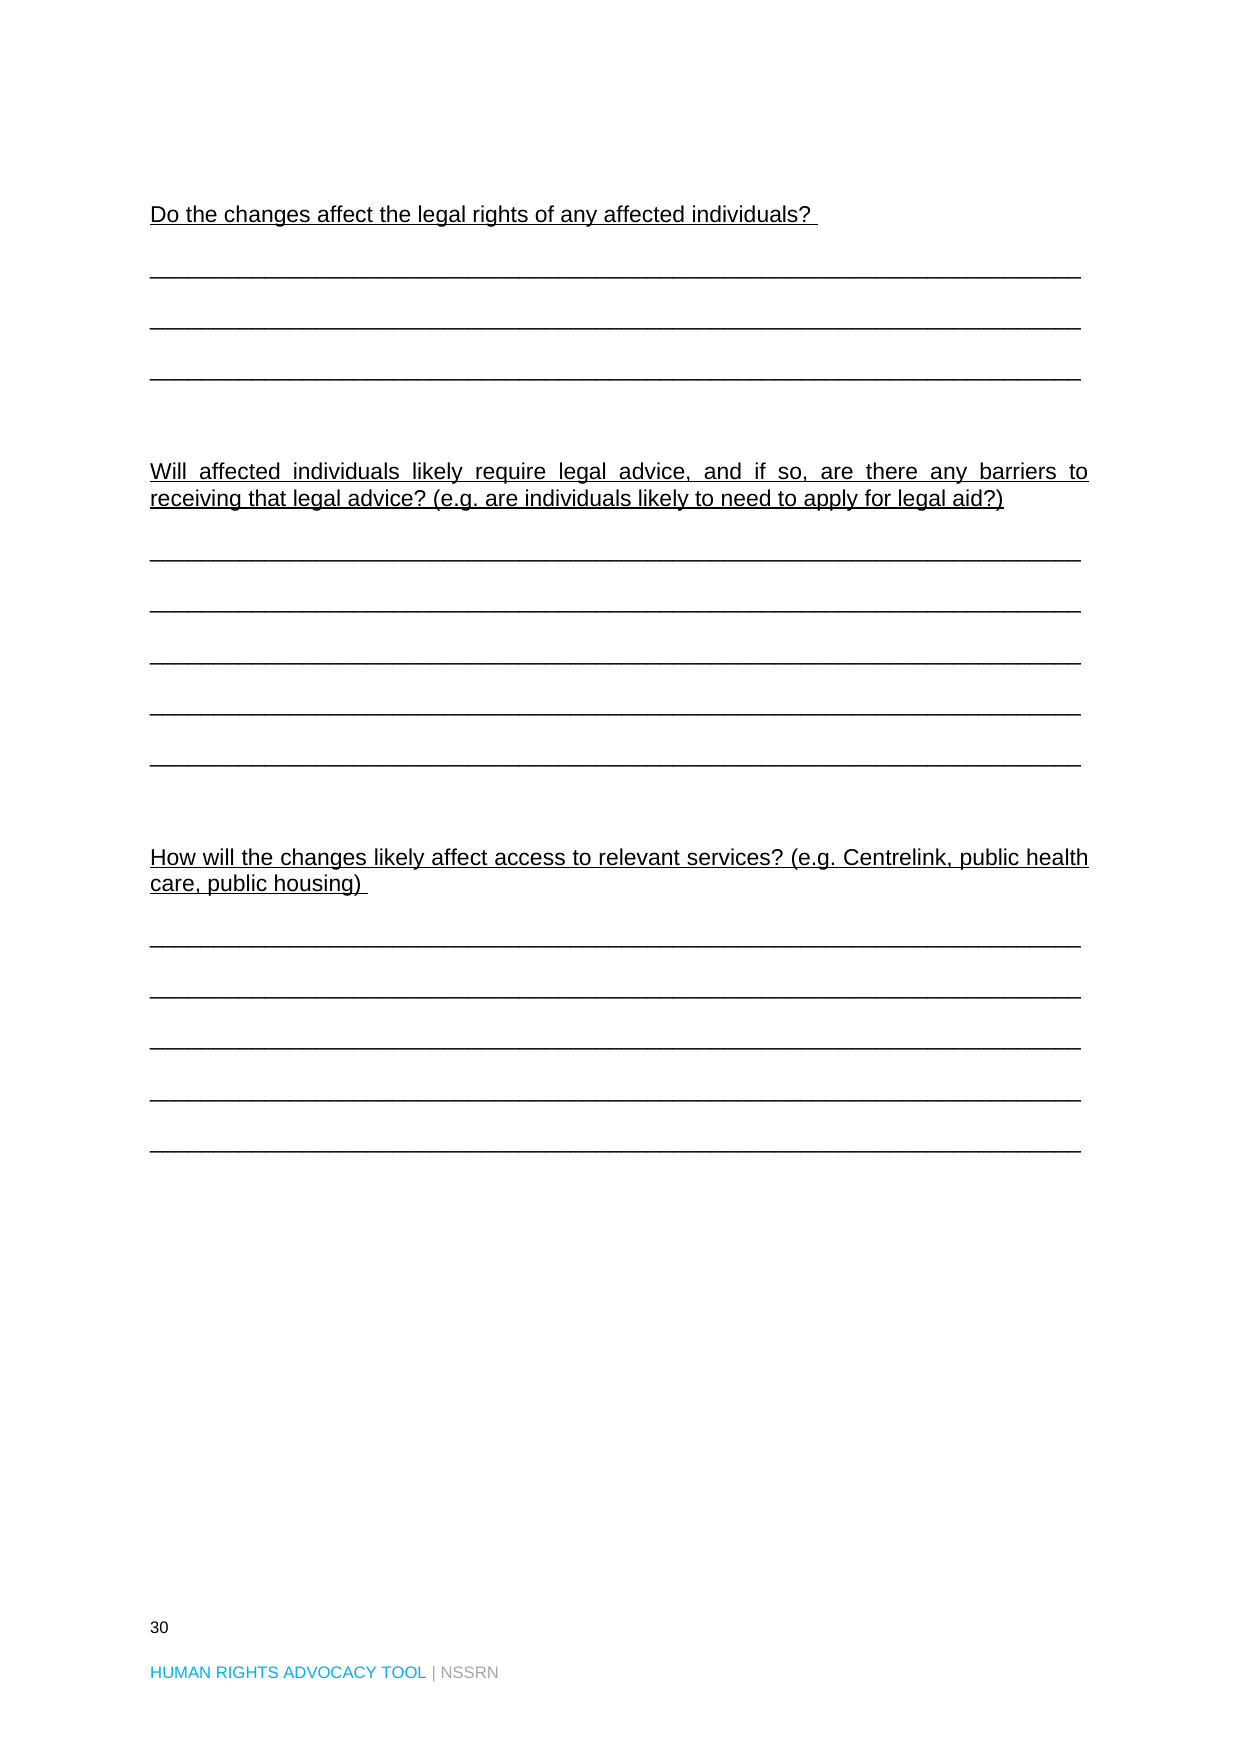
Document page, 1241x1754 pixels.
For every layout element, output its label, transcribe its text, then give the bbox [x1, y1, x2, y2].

subtitle _________________________________________________________________________ [150, 922, 1090, 948]
subtitle _________________________________________________________________________ [150, 638, 1090, 665]
subtitle Do the changes affect the legal rights of any affected individuals? [150, 201, 1090, 228]
subtitle _________________________________________________________________________ [150, 690, 1090, 716]
subtitle _________________________________________________________________________ [150, 1127, 1090, 1153]
subtitle _________________________________________________________________________ [150, 587, 1090, 613]
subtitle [150, 304, 1090, 330]
subtitle _________________________________________________________________________ [150, 741, 1090, 768]
subtitle _________________________________________________________________________ [150, 1076, 1090, 1102]
subtitle _________________________________________________________________________ [150, 1024, 1090, 1051]
subtitle Will affected individuals likely require legal advice, and if so, are there any barriers to receiving that legal advice? (e.g. are individuals likely to need to apply for legal aid?) [150, 458, 1090, 511]
subtitle _________________________________________________________________________ [150, 536, 1090, 562]
subtitle How will the changes likely affect access to relevant services? (e.g. Centrelink, public health care, public housing) [150, 844, 1090, 897]
subtitle _________________________________________________________________________ [150, 355, 1090, 382]
subtitle _________________________________________________________________________ [150, 973, 1090, 999]
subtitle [150, 253, 1090, 279]
